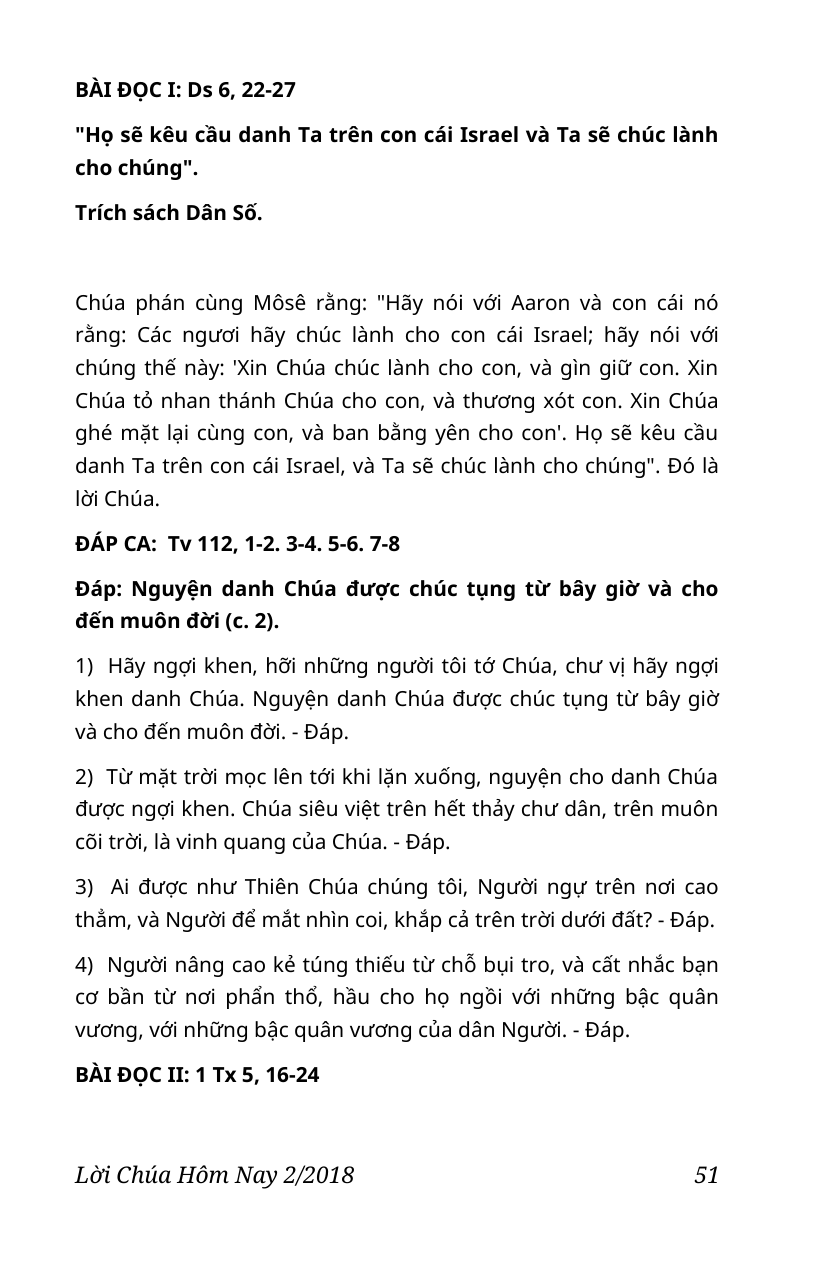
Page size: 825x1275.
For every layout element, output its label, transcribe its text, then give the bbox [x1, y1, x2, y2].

text Trích sách Dân Số. [75, 198, 720, 226]
text 3) Ai được như Thiên Chúa chúng tôi, Người ngự trên nơi cao thẳm, và Người để mắt nhìn coi, khắp cả trên trời dưới đất? - Đáp. [75, 872, 720, 933]
text BÀI ĐỌC I: Ds 6, 22-27 [75, 75, 720, 103]
text 2) Từ mặt trời mọc lên tới khi lặn xuống, nguyện cho danh Chúa được ngợi khen. Chúa siêu việt trên hết thảy chư dân, trên muôn cõi trời, là vinh quang của Chúa. - Đáp. [75, 762, 720, 856]
text 4) Người nâng cao kẻ túng thiếu từ chỗ bụi tro, và cất nhắc bạn cơ bần từ nơi phẩn thổ, hầu cho họ ngồi với những bậc quân vương, với những bậc quân vương của dân Người. - Đáp. [75, 950, 720, 1043]
text 1) Hãy ngợi khen, hỡi những người tôi tớ Chúa, chư vị hãy ngợi khen danh Chúa. Nguyện danh Chúa được chúc tụng từ bây giờ và cho đến muôn đời. - Đáp. [75, 652, 720, 745]
text ĐÁP CA: Tv 112, 1-2. 3-4. 5-6. 7-8 [75, 529, 720, 557]
text Đáp: Nguyện danh Chúa được chúc tụng từ bây giờ và cho đến muôn đời (c. 2). [75, 574, 720, 635]
text BÀI ĐỌC II: 1 Tx 5, 16-24 [75, 1060, 720, 1089]
text Chúa phán cùng Môsê rằng: "Hãy nói với Aaron và con cái nó rằng: Các ngươi hãy chúc lành cho con cái Israel; hãy nói với chúng thế này: 'Xin Chúa chúc lành cho con, và gìn giữ con. Xin Chúa tỏ nhan thánh Chúa cho con, và thương xót con. Xin Chúa ghé mặt lại cùng con, và ban bằng yên cho con'. Họ sẽ kêu cầu danh Ta trên con cái Israel, và Ta sẽ chúc lành cho chúng". Đó là lời Chúa. [75, 288, 720, 512]
text "Họ sẽ kêu cầu danh Ta trên con cái Israel và Ta sẽ chúc lành cho chúng". [75, 120, 720, 181]
